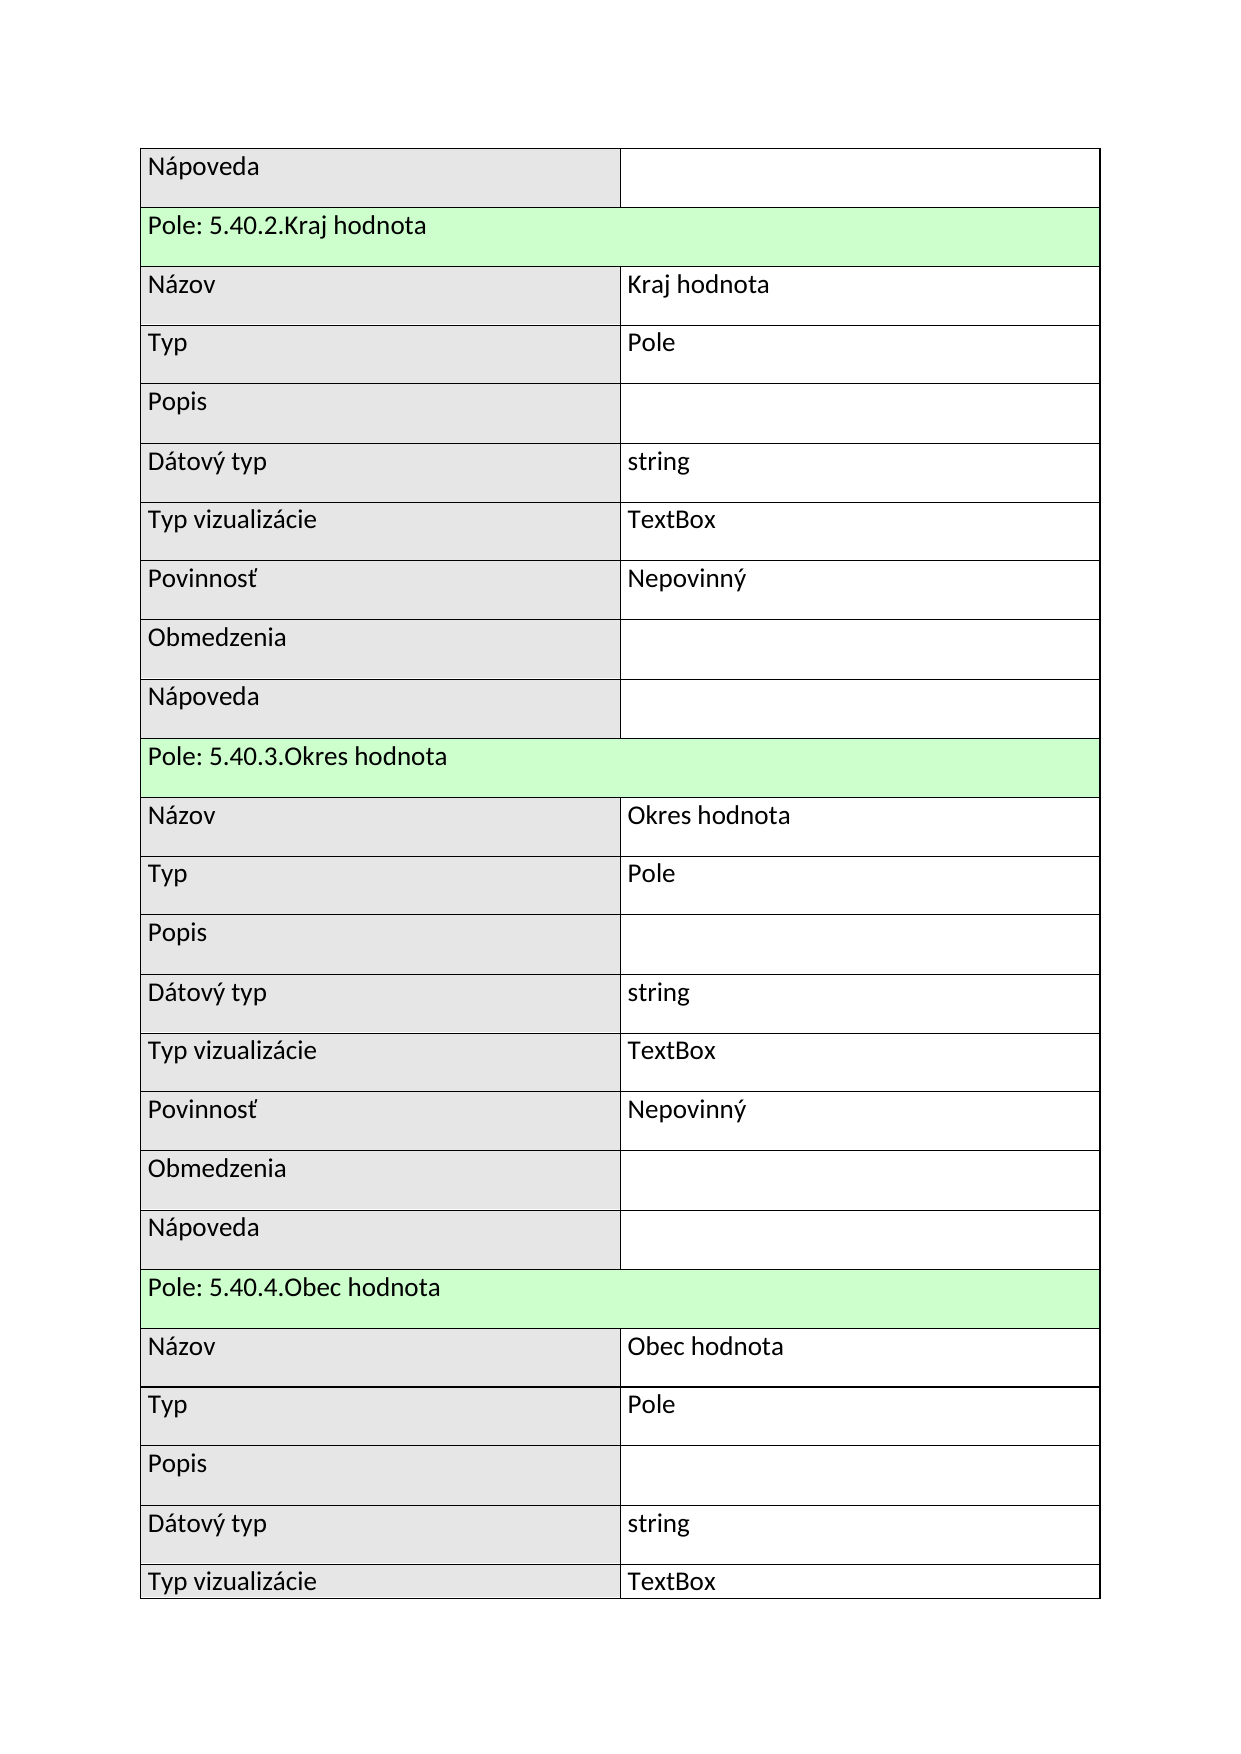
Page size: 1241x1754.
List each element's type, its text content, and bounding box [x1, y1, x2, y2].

table_cell Povinnosť [141, 561, 620, 619]
table_cell Pole: 5.40.3.Okres hodnota [141, 739, 1099, 797]
table_cell Typ [141, 857, 620, 914]
table_cell [621, 384, 1099, 443]
table_cell string [621, 444, 1099, 502]
table_cell Popis [141, 384, 620, 443]
table_cell Obec hodnota [621, 1329, 1099, 1386]
table_cell TextBox [621, 1034, 1099, 1091]
table_cell [621, 680, 1099, 738]
table_cell Pole [621, 857, 1099, 914]
table_cell TextBox [621, 503, 1099, 560]
table_cell Nápoveda [141, 149, 620, 207]
table_cell [621, 1211, 1099, 1269]
table_cell Typ vizualizácie [141, 1034, 620, 1091]
table_cell [621, 1151, 1099, 1209]
table_cell Pole [621, 1388, 1099, 1445]
table_cell Pole: 5.40.2.Kraj hodnota [141, 208, 1099, 266]
table_cell Typ vizualizácie [141, 1565, 620, 1597]
table_cell [621, 149, 1099, 207]
table_cell Pole [621, 326, 1099, 383]
table_cell string [621, 975, 1099, 1032]
table_cell Dátový typ [141, 444, 620, 502]
table_cell Povinnosť [141, 1092, 620, 1150]
table_cell Typ [141, 326, 620, 383]
table_cell [621, 915, 1099, 974]
table_cell Dátový typ [141, 975, 620, 1032]
table_cell Okres hodnota [621, 798, 1099, 856]
table_cell Kraj hodnota [621, 267, 1099, 324]
table_cell Obmedzenia [141, 1151, 620, 1209]
table_cell Nepovinný [621, 1092, 1099, 1150]
table_cell Názov [141, 267, 620, 324]
table_cell Nápoveda [141, 1211, 620, 1269]
table_cell [621, 1446, 1099, 1505]
table_cell Typ [141, 1388, 620, 1445]
table_cell Názov [141, 1329, 620, 1386]
table_cell [621, 620, 1099, 678]
table_cell Popis [141, 1446, 620, 1505]
table_cell string [621, 1506, 1099, 1563]
table_cell Dátový typ [141, 1506, 620, 1563]
table_cell Nepovinný [621, 561, 1099, 619]
table_cell Obmedzenia [141, 620, 620, 678]
table_cell Pole: 5.40.4.Obec hodnota [141, 1270, 1099, 1328]
table_cell TextBox [621, 1565, 1099, 1597]
table_cell Nápoveda [141, 680, 620, 738]
table_cell Názov [141, 798, 620, 856]
table_cell Popis [141, 915, 620, 974]
table_cell Typ vizualizácie [141, 503, 620, 560]
